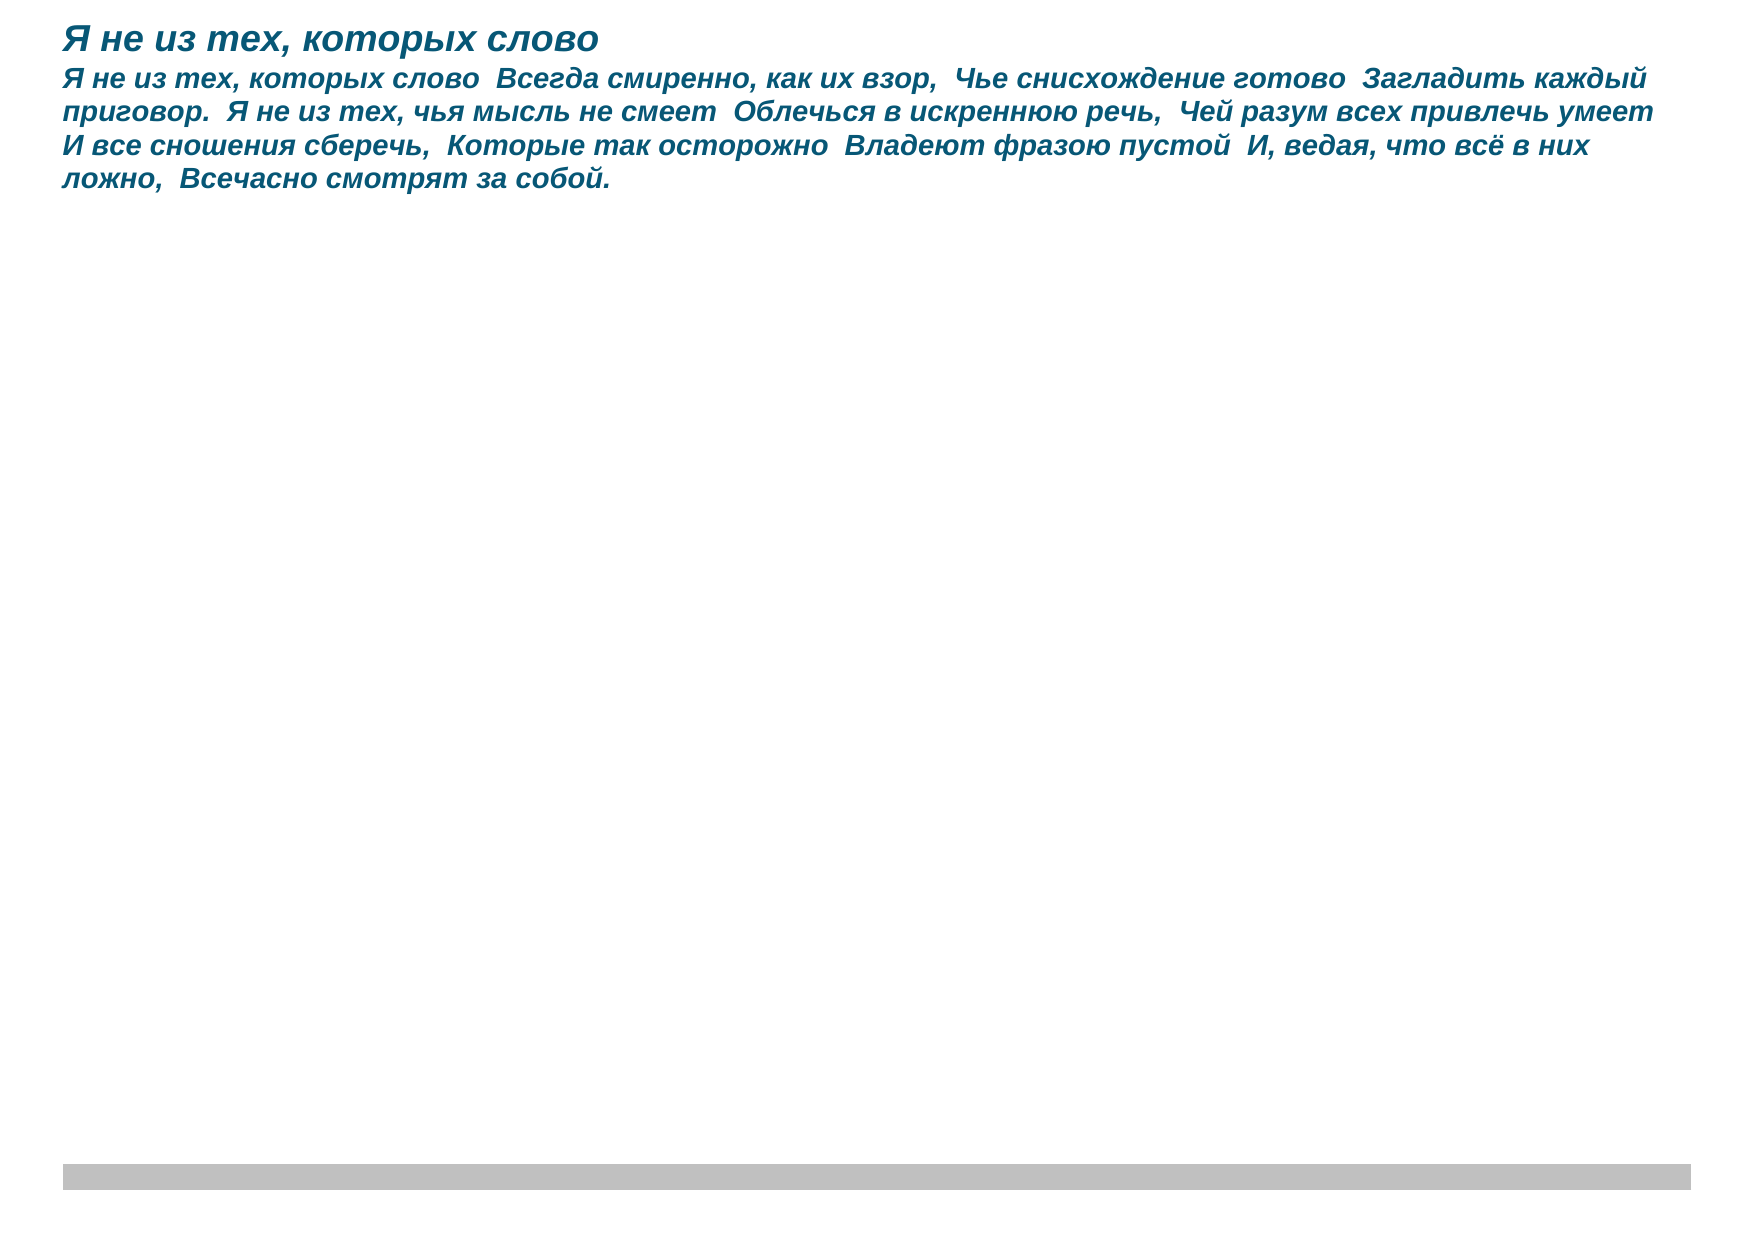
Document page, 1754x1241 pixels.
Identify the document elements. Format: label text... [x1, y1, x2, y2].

text Я не из тех, которых слово [62, 61, 1691, 195]
subtitle Я не из тех, которых слово [62, 17, 1691, 60]
